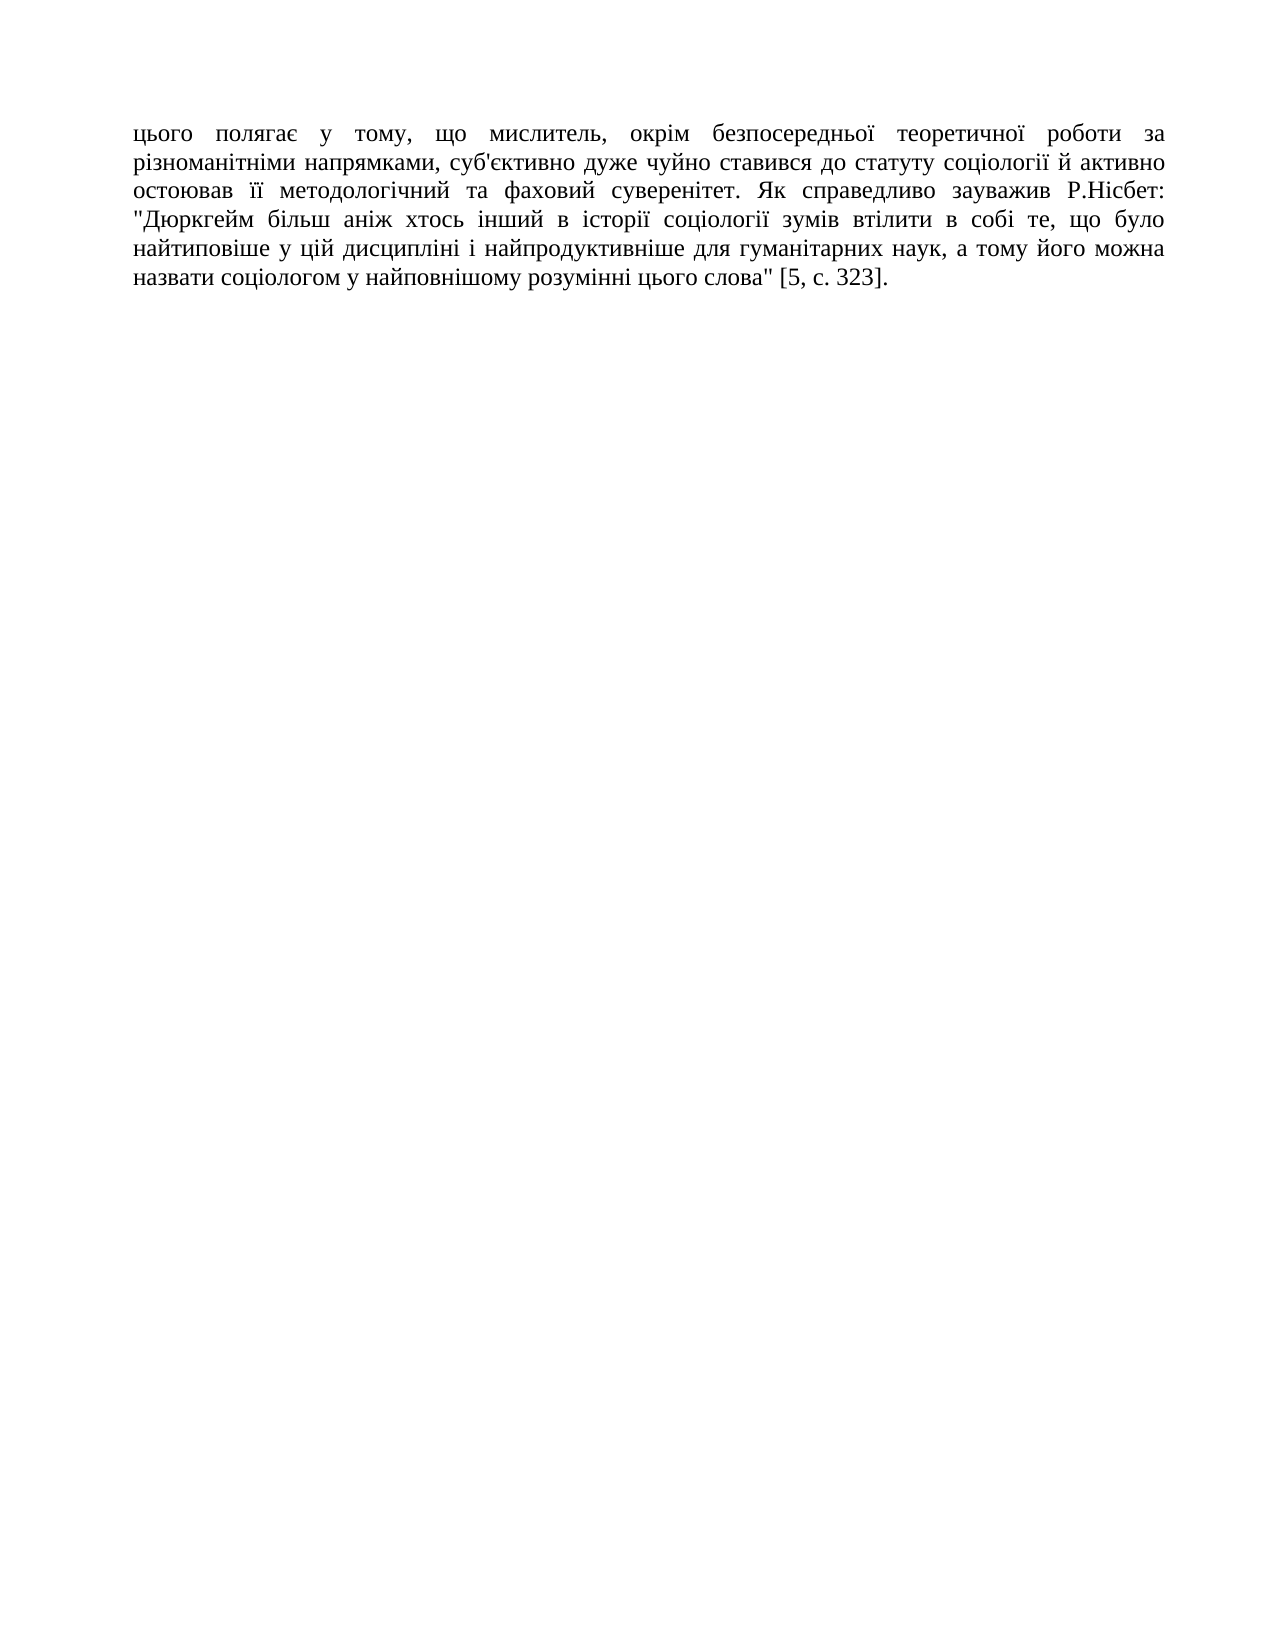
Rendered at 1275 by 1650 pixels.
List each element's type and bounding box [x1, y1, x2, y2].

text [133, 118, 1167, 291]
